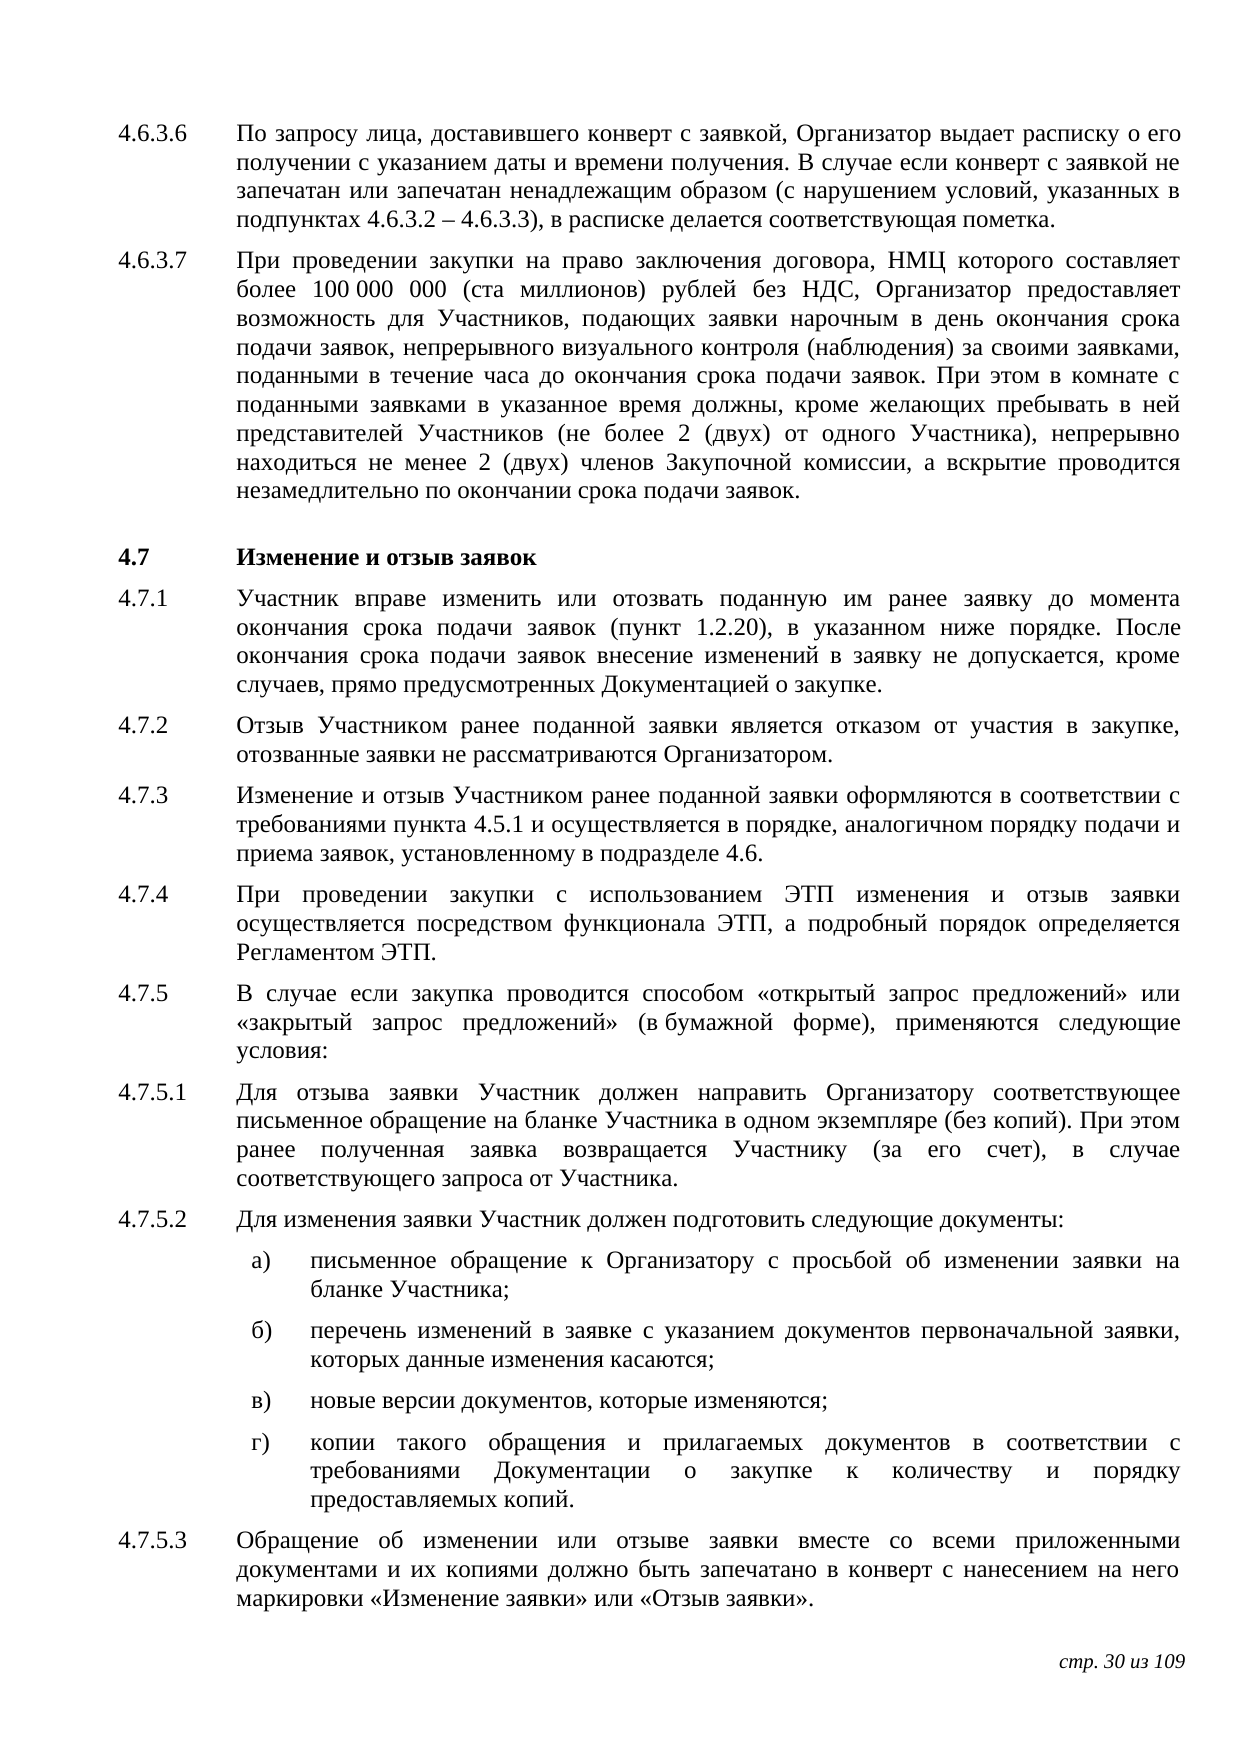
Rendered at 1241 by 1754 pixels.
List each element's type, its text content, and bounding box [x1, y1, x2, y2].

text новые версии документов, которые изменяются; [251, 1386, 1181, 1414]
text Изменение и отзыв Участником ранее поданной заявки оформляются в соответствии с требованиями пункта 4.5.1 и осуществляется в порядке, аналогичном порядку подачи и приема заявок, установленному в подразделе 4.6. [118, 781, 1181, 867]
list Для изменения заявки Участник должен подготовить следующие документы: [118, 1204, 1181, 1233]
list При проведении закупки на право заключения договора, НМЦ которого составляет более 100 000 000 (ста миллионов) рублей без НДС, Организатор предоставляет возможность для Участников, подающих заявки нарочным в день окончания срока подачи заявок, непрерывного визуального контроля (наблюдения) за своими заявками, поданными в течение часа до окончания срока подачи заявок. При этом в комнате с поданными заявками в указанное время должны, кроме желающих пребывать в ней представителей Участников (не более 2 (двух) от одного Участника), непрерывно находиться не менее 2 (двух) членов Закупочной комиссии, а вскрытие проводится незамедлительно по окончании срока подачи заявок. [118, 246, 1181, 504]
text В случае если закупка проводится способом «открытый запрос предложений» или «закрытый запрос предложений» (в бумажной форме), применяются следующие условия: [118, 978, 1181, 1064]
subtitle Изменение и отзыв заявок [118, 542, 1181, 571]
text Отзыв Участником ранее поданной заявки является отказом от участия в закупке, отозванные заявки не рассматриваются Организатором. [118, 711, 1181, 768]
text Участник вправе изменить или отозвать поданную им ранее заявку до момента окончания срока подачи заявок (пункт 1.2.20), в указанном ниже порядке. После окончания срока подачи заявок внесение изменений в заявку не допускается, кроме случаев, прямо предусмотренных Документацией о закупке. [118, 583, 1181, 698]
list По запросу лица, доставившего конверт с заявкой, Организатор выдает расписку о его получении с указанием даты и времени получения. В случае если конверт с заявкой не запечатан или запечатан ненадлежащим образом (с нарушением условий, указанных в подпунктах 4.6.3.2 – 4.6.3.3), в расписке делается соответствующая пометка. [118, 118, 1181, 233]
text Обращение об изменении или отзыве заявки вместе со всеми приложенными документами и их копиями должно быть запечатано в конверт с нанесением на него маркировки «Изменение заявки» или «Отзыв заявки». [118, 1526, 1181, 1612]
list Для отзыва заявки Участник должен направить Организатору соответствующее письменное обращение на бланке Участника в одном экземпляре (без копий). При этом ранее полученная заявка возвращается Участнику (за его счет), в случае соответствующего запроса от Участника. [118, 1077, 1181, 1192]
text письменное обращение к Организатору с просьбой об изменении заявки на бланке Участника; [251, 1246, 1181, 1303]
text При проведении закупки с использованием ЭТП изменения и отзыв заявки осуществляется посредством функционала ЭТП, а подробный порядок определяется Регламентом ЭТП. [118, 879, 1181, 966]
text копии такого обращения и прилагаемых документов в соответствии с требованиями Документации о закупке к количеству и порядку предоставляемых копий. [251, 1427, 1181, 1513]
text перечень изменений в заявке с указанием документов первоначальной заявки, которых данные изменения касаются; [251, 1316, 1181, 1373]
